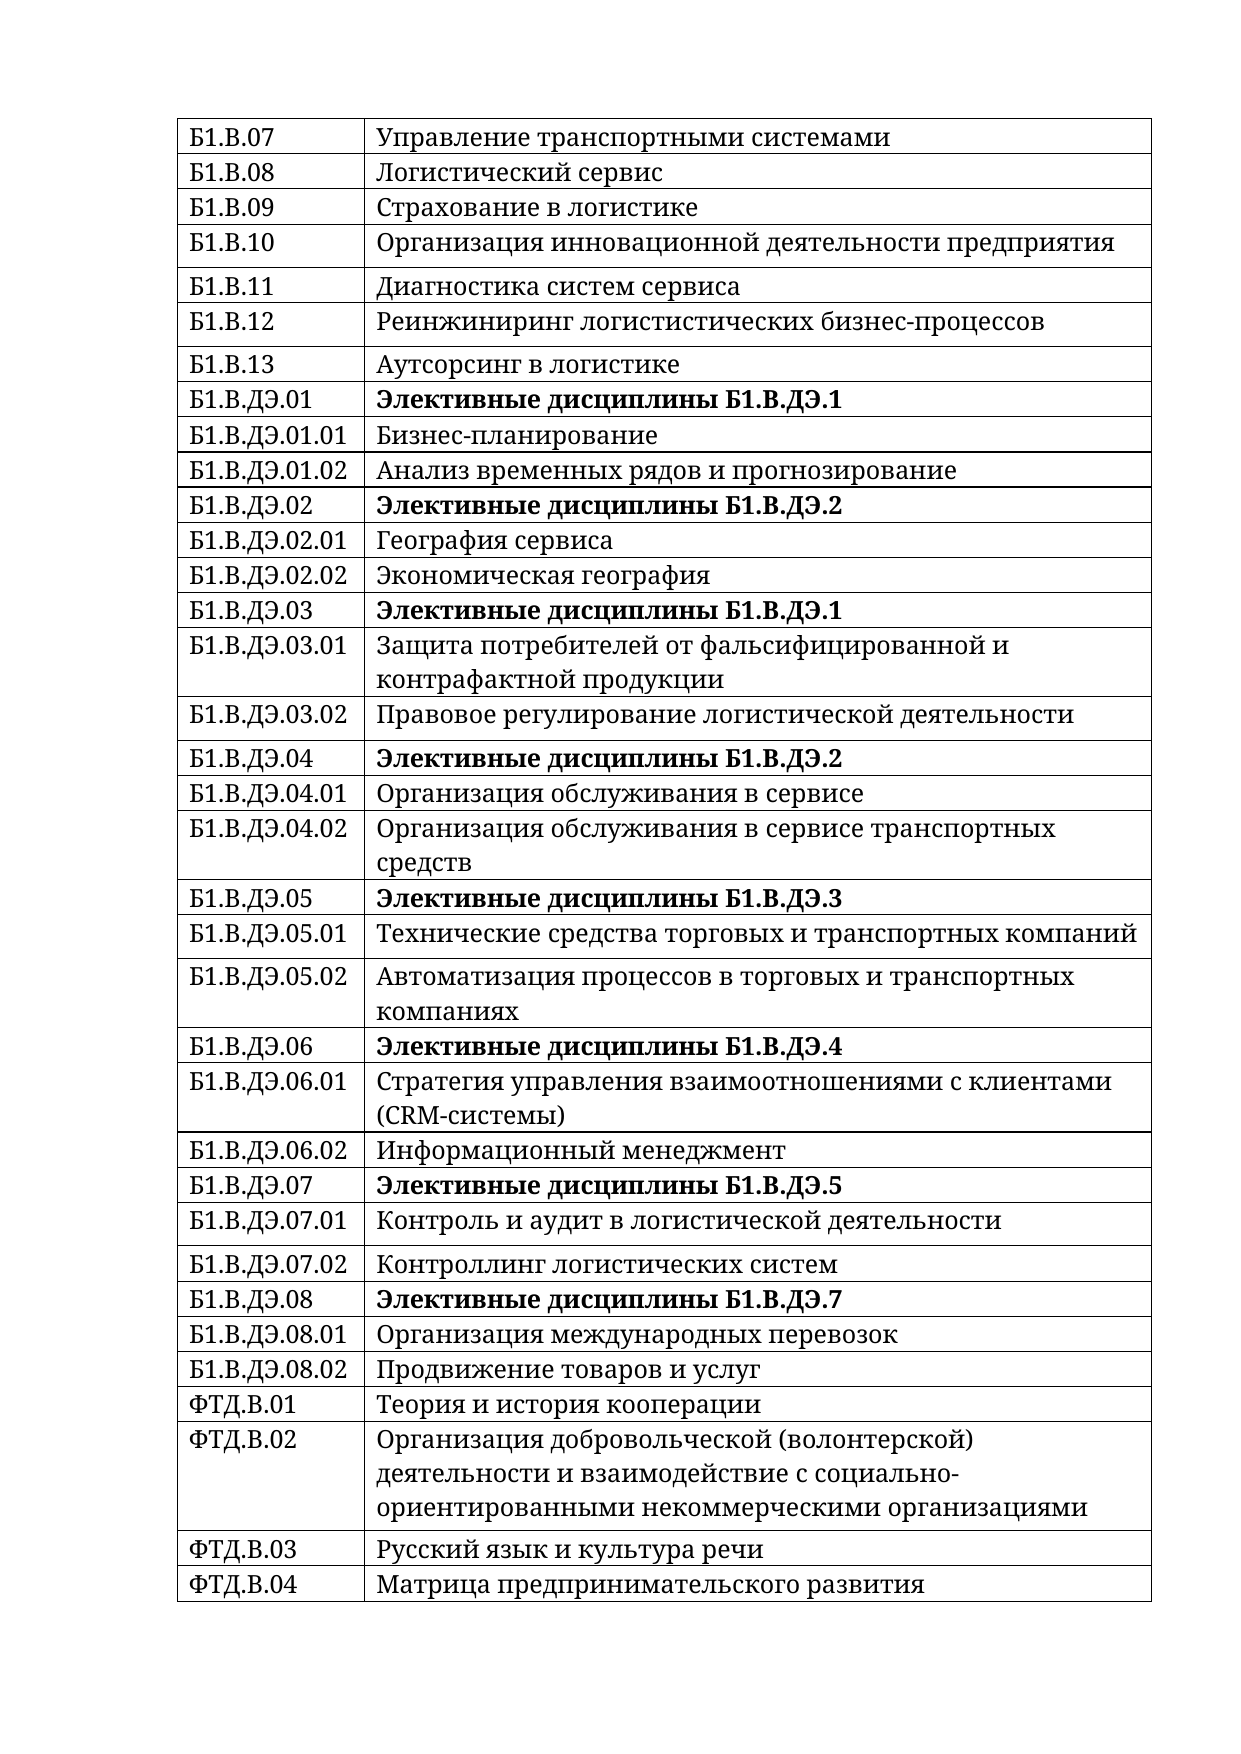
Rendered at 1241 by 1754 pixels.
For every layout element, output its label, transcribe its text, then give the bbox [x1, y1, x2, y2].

table_cell Матрица предпринимательского развития [365, 1566, 1151, 1601]
table_cell Б1.В.ДЭ.03.02 [178, 697, 364, 740]
table_cell Организация добровольческой (волонтерской) деятельности и взаимодействие с социально-ориентированными некоммерческими организациями [365, 1422, 1151, 1530]
table_cell Страхование в логистике [365, 189, 1151, 223]
table_cell Русский язык и культура речи [365, 1531, 1151, 1565]
table_cell Б1.В.08 [178, 154, 364, 188]
table_cell ФТД.В.02 [178, 1422, 364, 1530]
table_cell Правовое регулирование логистической деятельности [365, 697, 1151, 740]
table_cell Автоматизация процессов в торговых и транспортных компаниях [365, 959, 1151, 1027]
table_cell Элективные дисциплины Б1.В.ДЭ.2 [365, 741, 1151, 775]
table_cell Б1.В.ДЭ.06 [178, 1028, 364, 1062]
table_cell Анализ временных рядов и прогнозирование [365, 453, 1151, 486]
table_cell Реинжиниринг логистистических бизнес-процессов [365, 303, 1151, 346]
table_cell Б1.В.ДЭ.05.01 [178, 915, 364, 958]
table_cell Элективные дисциплины Б1.В.ДЭ.2 [365, 488, 1151, 522]
table_cell Б1.В.13 [178, 347, 364, 381]
table_cell Элективные дисциплины Б1.В.ДЭ.3 [365, 880, 1151, 914]
table_cell Бизнес-планирование [365, 417, 1151, 451]
table_cell Экономическая география [365, 558, 1151, 592]
table_cell Диагностика систем сервиса [365, 268, 1151, 302]
table_cell Информационный менеджмент [365, 1133, 1151, 1167]
table_cell ФТД.В.01 [178, 1387, 364, 1421]
table_cell Б1.В.12 [178, 303, 364, 346]
table_cell ФТД.В.04 [178, 1566, 364, 1601]
table_cell Б1.В.ДЭ.01.02 [178, 453, 364, 486]
table_cell Б1.В.ДЭ.05 [178, 880, 364, 914]
table_cell Элективные дисциплины Б1.В.ДЭ.5 [365, 1168, 1151, 1202]
table_cell Организация обслуживания в сервисе [365, 776, 1151, 810]
table_cell ФТД.В.03 [178, 1531, 364, 1565]
table_cell Контроллинг логистических систем [365, 1246, 1151, 1281]
table_cell Стратегия управления взаимоотношениями с клиентами (CRM-системы) [365, 1063, 1151, 1131]
table_cell Б1.В.ДЭ.07.01 [178, 1203, 364, 1245]
table_cell Элективные дисциплины Б1.В.ДЭ.1 [365, 382, 1151, 416]
table_cell Элективные дисциплины Б1.В.ДЭ.1 [365, 593, 1151, 627]
table_cell Контроль и аудит в логистической деятельности [365, 1203, 1151, 1245]
table_cell Б1.В.07 [178, 119, 364, 153]
table_cell Б1.В.ДЭ.01.01 [178, 417, 364, 451]
table_cell Б1.В.ДЭ.01 [178, 382, 364, 416]
table_cell Б1.В.ДЭ.02.02 [178, 558, 364, 592]
table_cell Б1.В.ДЭ.06.02 [178, 1133, 364, 1167]
table_cell Б1.В.09 [178, 189, 364, 223]
table_cell Защита потребителей от фальсифицированной и контрафактной продукции [365, 628, 1151, 696]
table_cell Технические средства торговых и транспортных компаний [365, 915, 1151, 958]
table_cell Б1.В.ДЭ.06.01 [178, 1063, 364, 1131]
table_cell Логистический сервис [365, 154, 1151, 188]
table_cell Б1.В.ДЭ.03.01 [178, 628, 364, 696]
table_cell Б1.В.ДЭ.04 [178, 741, 364, 775]
table_cell Б1.В.ДЭ.07 [178, 1168, 364, 1202]
table_cell Организация инновационной деятельности предприятия [365, 225, 1151, 267]
table_cell Управление транспортными системами [365, 119, 1151, 153]
table_cell Организация обслуживания в сервисе транспортных средств [365, 811, 1151, 879]
table_cell Б1.В.ДЭ.05.02 [178, 959, 364, 1027]
table_cell Продвижение товаров и услуг [365, 1352, 1151, 1386]
table_cell Б1.В.ДЭ.04.02 [178, 811, 364, 879]
table_cell Б1.В.ДЭ.04.01 [178, 776, 364, 810]
table_cell Б1.В.ДЭ.08.02 [178, 1352, 364, 1386]
table_cell Б1.В.11 [178, 268, 364, 302]
table_cell Б1.В.ДЭ.03 [178, 593, 364, 627]
table_cell Б1.В.ДЭ.02 [178, 488, 364, 522]
table_cell Организация международных перевозок [365, 1317, 1151, 1351]
table_cell Теория и история кооперации [365, 1387, 1151, 1421]
table_cell Элективные дисциплины Б1.В.ДЭ.7 [365, 1282, 1151, 1316]
table_cell Б1.В.ДЭ.08.01 [178, 1317, 364, 1351]
table_cell Элективные дисциплины Б1.В.ДЭ.4 [365, 1028, 1151, 1062]
table_cell Б1.В.ДЭ.02.01 [178, 523, 364, 557]
table_cell Аутсорсинг в логистике [365, 347, 1151, 381]
table_cell Б1.В.ДЭ.08 [178, 1282, 364, 1316]
table_cell Б1.В.10 [178, 225, 364, 267]
table_cell Б1.В.ДЭ.07.02 [178, 1246, 364, 1281]
table_cell География сервиса [365, 523, 1151, 557]
